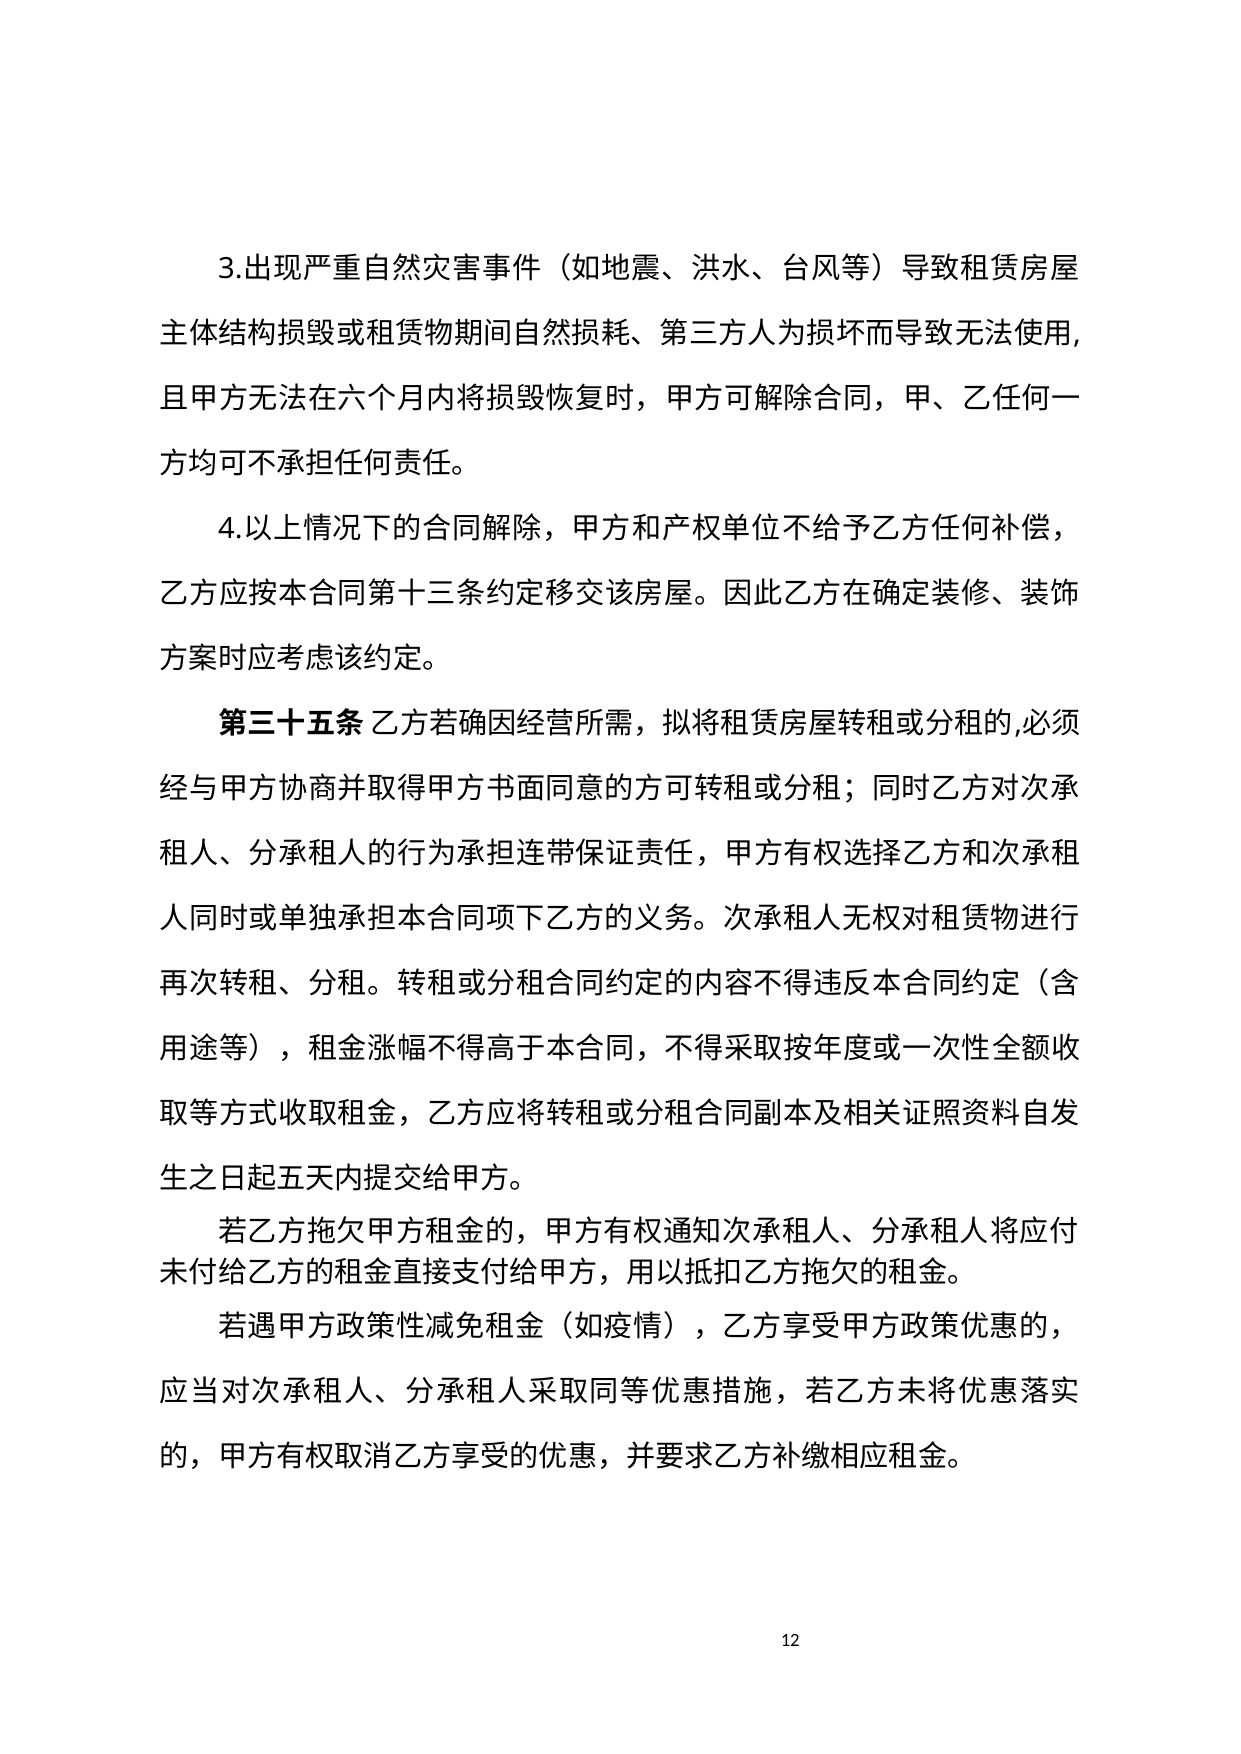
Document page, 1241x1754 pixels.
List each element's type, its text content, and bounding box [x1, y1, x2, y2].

text 4.以上情况下的合同解除，甲方和产权单位不给予乙方任何补偿，乙方应按本合同第十三条约定移交该房屋。因此乙方在确定装修、装饰方案时应考虑该约定。 [159, 493, 1081, 688]
text 3.出现严重自然灾害事件（如地震、洪水、台风等）导致租赁房屋主体结构损毁或租赁物期间自然损耗、第三方人为损坏而导致无法使用,且甲方无法在六个月内将损毁恢复时，甲方可解除合同，甲、乙任何一方均可不承担任何责任。 [159, 233, 1081, 493]
text 若乙方拖欠甲方租金的，甲方有权通知次承租人、分承租人将应付未付给乙方的租金直接支付给甲方，用以抵扣乙方拖欠的租金。 [159, 1208, 1081, 1291]
text 若遇甲方政策性减免租金（如疫情），乙方享受甲方政策优惠的，应当对次承租人、分承租人采取同等优惠措施，若乙方未将优惠落实的，甲方有权取消乙方享受的优惠，并要求乙方补缴相应租金。 [159, 1291, 1081, 1486]
text 第三十五条 乙方若确因经营所需，拟将租赁房屋转租或分租的,必须经与甲方协商并取得甲方书面同意的方可转租或分租；同时乙方对次承租人、分承租人的行为承担连带保证责任，甲方有权选择乙方和次承租人同时或单独承担本合同项下乙方的义务。次承租人无权对租赁物进行再次转租、分租。转租或分租合同约定的内容不得违反本合同约定（含用途等），租金涨幅不得高于本合同，不得采取按年度或一次性全额收取等方式收取租金，乙方应将转租或分租合同副本及相关证照资料自发生之日起五天内提交给甲方。 [159, 688, 1081, 1208]
